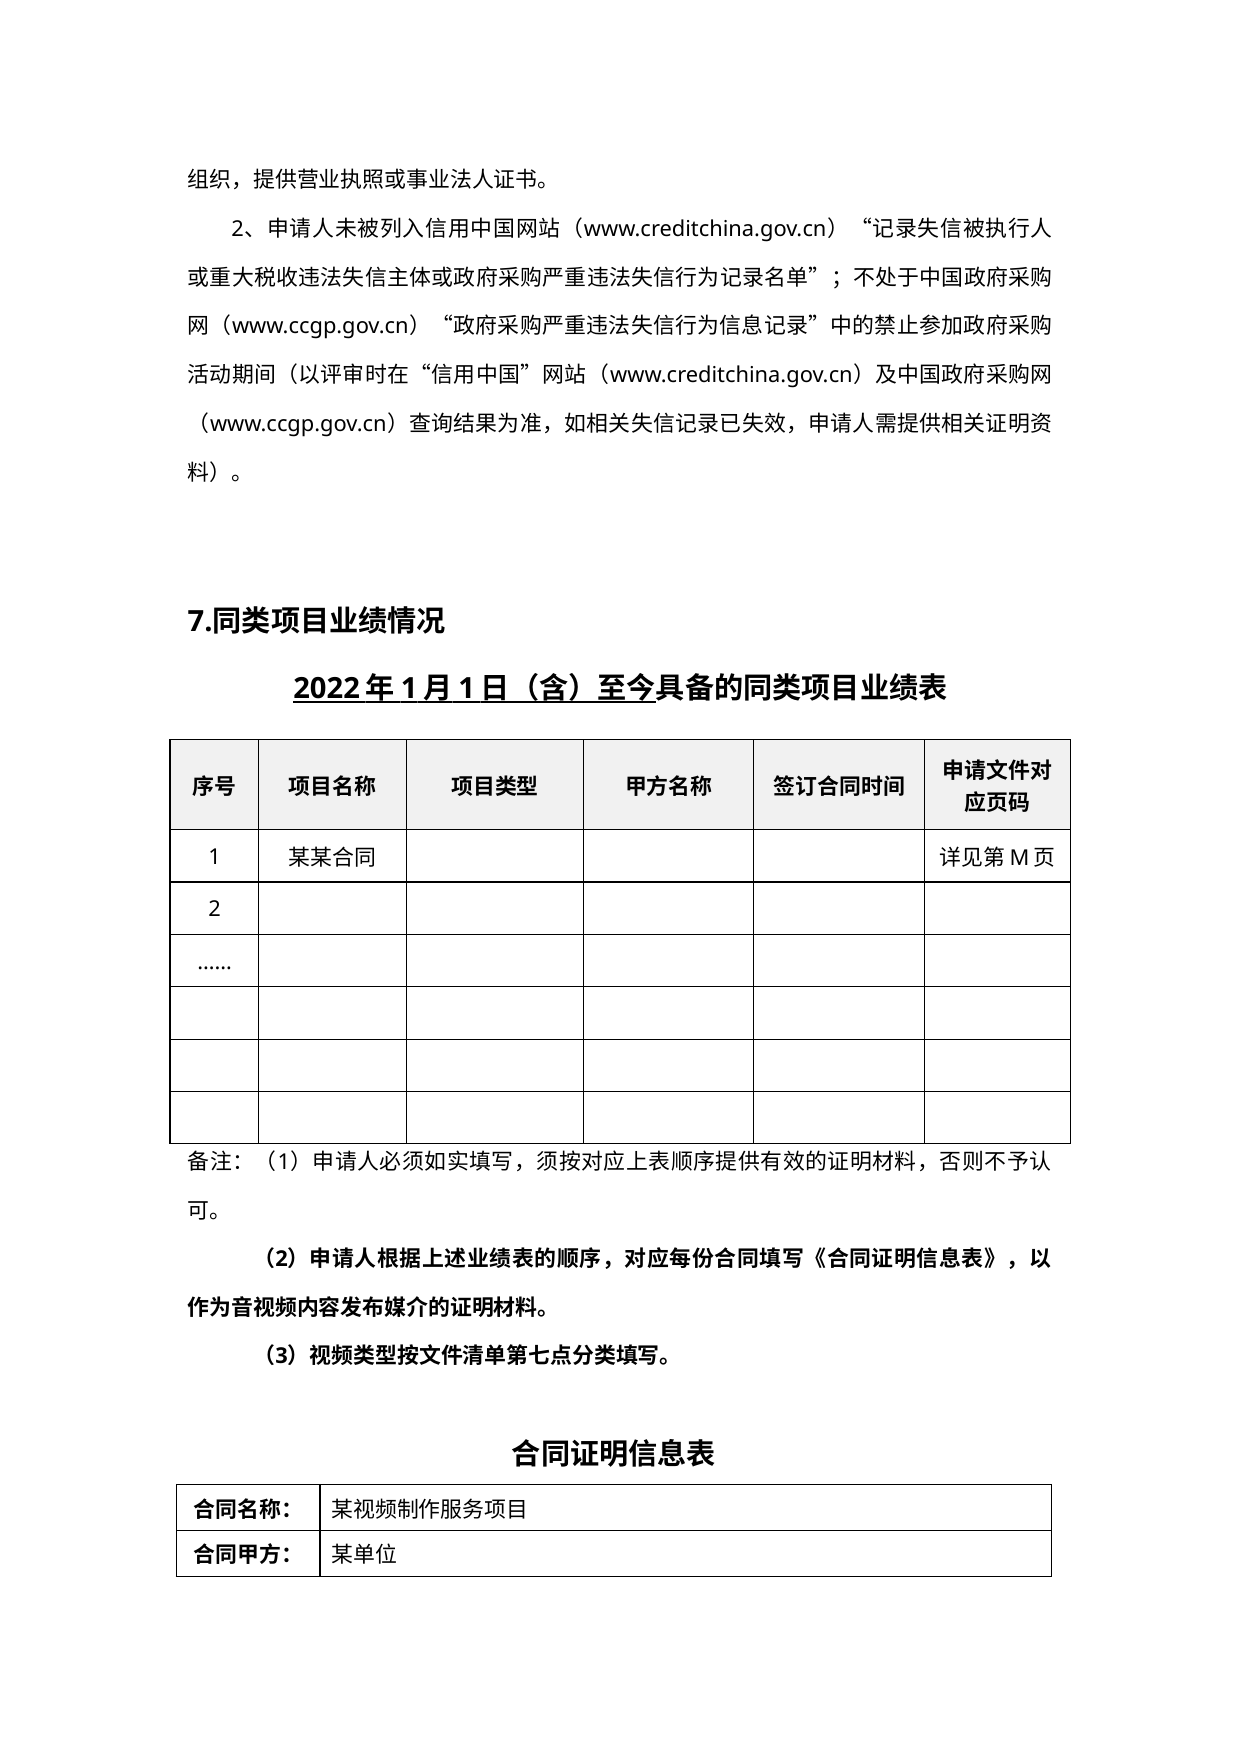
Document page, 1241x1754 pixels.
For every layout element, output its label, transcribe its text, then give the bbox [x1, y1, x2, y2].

table_cell [171, 1040, 258, 1091]
table_cell [754, 935, 924, 986]
text 备注：（1）申请人必须如实填写，须按对应上表顺序提供有效的证明材料，否则不予认可。 [187, 1144, 1053, 1225]
table_cell [754, 883, 924, 934]
table_cell [407, 883, 583, 934]
list 视频类型按文件清单第七点分类填写。 [187, 1338, 1053, 1371]
table_cell 详见第M页 [925, 830, 1070, 881]
table_cell [407, 830, 583, 881]
table_header 申请文件对应页码 [925, 740, 1070, 829]
table_cell [925, 883, 1070, 934]
table_header 项目名称 [259, 740, 406, 829]
table_header 序号 [171, 740, 258, 829]
table_cell [407, 935, 583, 986]
text 2022年1月1日（含）至今具备的同类项目业绩表 [187, 653, 1053, 718]
table_cell 某单位 [321, 1531, 1051, 1576]
table_cell [754, 1092, 924, 1143]
table_cell [407, 1092, 583, 1143]
table_header 签订合同时间 [754, 740, 924, 829]
table_cell 1 [171, 830, 258, 881]
table_cell 某某合同 [259, 830, 406, 881]
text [187, 162, 1053, 194]
table_cell [584, 1092, 753, 1143]
table_cell [407, 1040, 583, 1091]
table_cell 2 [171, 883, 258, 934]
table_header 合同证明信息表 [176, 1419, 1051, 1484]
table_cell [925, 1092, 1070, 1143]
table_cell [407, 987, 583, 1039]
table_cell [925, 1040, 1070, 1091]
table_cell [584, 1040, 753, 1091]
text 2、申请人未被列入信用中国网站（www.creditchina.gov.cn）“记录失信被执行人或重大税收违法失信主体或政府采购严重违法失信行为记录名单”；不处于中国政府采购网（www.ccgp.gov.cn）“政府采购严重违法失信行为信息记录”中的禁止参加政府采购活动期间（以评审时在“信用中国”网站（www.creditchina.gov.cn）及中国政府采购网（www.ccgp.gov.cn）查询结果为准，如相关失信记录已失效，申请人需提供相关证明资料）。 [187, 210, 1053, 487]
table_cell [259, 1092, 406, 1143]
table_cell [259, 1040, 406, 1091]
table_cell [584, 935, 753, 986]
table_header 甲方名称 [584, 740, 753, 829]
table_cell [259, 935, 406, 986]
table_header 项目类型 [407, 740, 583, 829]
table_cell [584, 883, 753, 934]
list 申请人根据上述业绩表的顺序，对应每份合同填写《合同证明信息表》，以作为音视频内容发布媒介的证明材料。 [187, 1241, 1053, 1322]
title 7.同类项目业绩情况 [187, 595, 1053, 641]
table_cell [925, 987, 1070, 1039]
table_cell [171, 1092, 258, 1143]
table_cell [754, 987, 924, 1039]
table_cell [754, 1040, 924, 1091]
table_cell …… [171, 935, 258, 986]
table_cell [754, 830, 924, 881]
table_cell [171, 987, 258, 1039]
table_cell [584, 987, 753, 1039]
table_cell [259, 987, 406, 1039]
table_cell [259, 883, 406, 934]
table_cell [925, 935, 1070, 986]
table_cell 合同名称： [177, 1485, 319, 1530]
table_cell [584, 830, 753, 881]
table_cell 某视频制作服务项目 [321, 1485, 1051, 1530]
table_cell 合同甲方： [177, 1531, 319, 1576]
